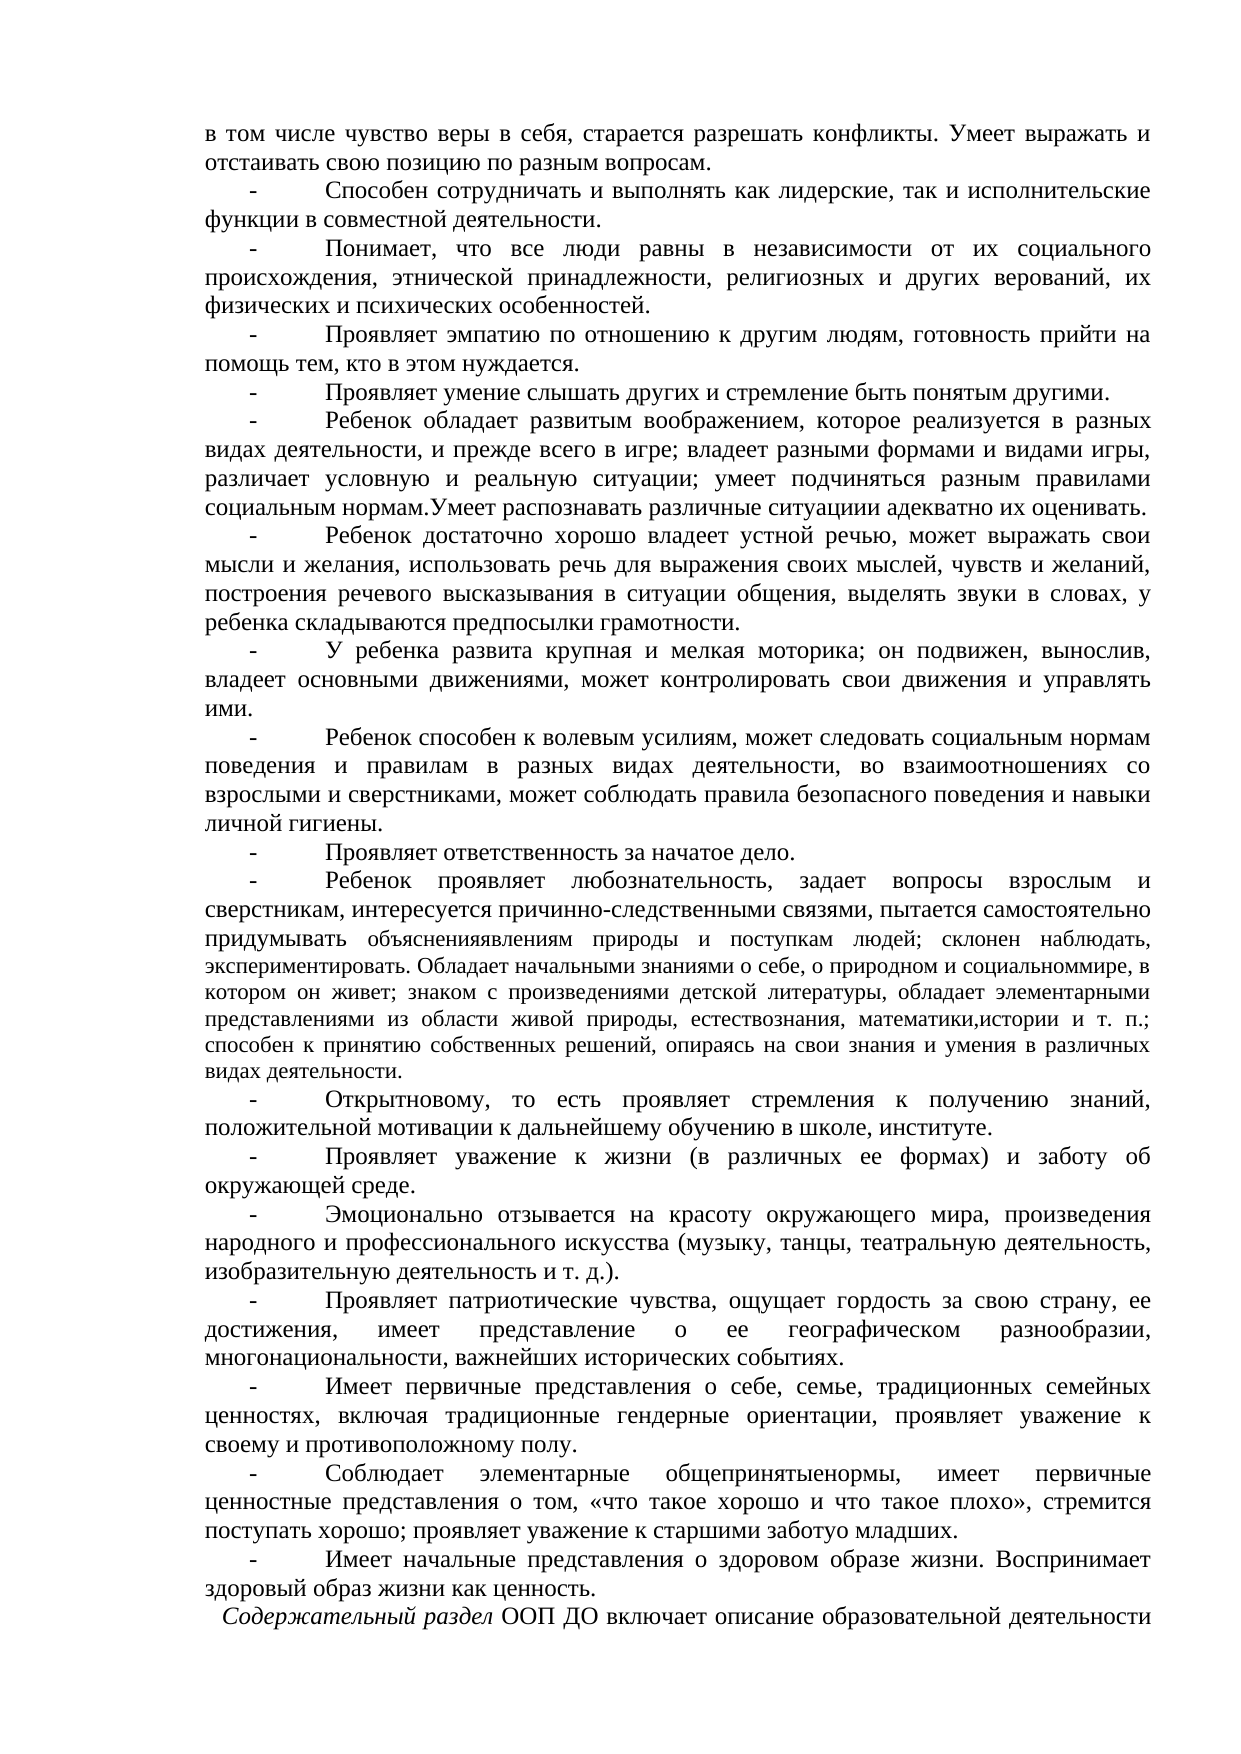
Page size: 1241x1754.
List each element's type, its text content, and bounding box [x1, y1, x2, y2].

list Способен сотрудничать и выполнять как лидерские, так и исполнительские функции в совместной деятельности. [204, 176, 1152, 233]
list Проявляет ответственность за начатое дело. [204, 837, 1152, 866]
list Эмоционально отзывается на красоту окружающего мира, произведения народного и профессионального искусства (музыку, танцы, театральную деятельность, изобразительную деятельность и т. д.). [204, 1199, 1152, 1285]
list Имеет начальные представления о здоровом образе жизни. Воспринимает здоровый образ жизни как ценность. [204, 1544, 1152, 1601]
list Соблюдает элементарные общепринятыенормы, имеет первичные ценностные представления о том, «что такое хорошо и что такое плохо», стремится поступать хорошо; проявляет уважение к старшими заботуо младших. [204, 1458, 1152, 1544]
list Проявляет эмпатию по отношению к другим людям, готовность прийти на помощь тем, кто в этом нуждается. [204, 319, 1152, 377]
list Ребенок достаточно хорошо владеет устной речью, может выражать свои мысли и желания, использовать речь для выражения своих мыслей, чувств и желаний, построения речевого высказывания в ситуации общения, выделять звуки в словах, у ребенка складываются предпосылки грамотности. [204, 521, 1152, 636]
list Имеет первичные представления о себе, семье, традиционных семейных ценностях, включая традиционные гендерные ориентации, проявляет уважение к своему и противоположному полу. [204, 1371, 1152, 1457]
list Понимает, что все люди равны в независимости от их социального происхождения, этнической принадлежности, религиозных и других верований, их физических и психических особенностей. [204, 233, 1152, 319]
list Проявляет умение слышать других и стремление быть понятым другими. [204, 377, 1152, 406]
list Ребенок проявляет любознательность, задает вопросы взрослым и сверстникам, интересуется причинно-следственными связями, пытается самостоятельно придумывать объясненияявлениям природы и поступкам людей; склонен наблюдать, экспериментировать. Обладает начальными знаниями о себе, о природном и социальноммире, в котором он живет; знаком с произведениями детской литературы, обладает элементарными представлениями из области живой природы, естествознания, математики,истории и т. п.; способен к принятию собственных решений, опираясь на свои знания и умения в различных видах деятельности. [204, 866, 1152, 1084]
list Ребенок способен к волевым усилиям, может следовать социальным нормам поведения и правилам в разных видах деятельности, во взаимоотношениях со взрослыми и сверстниками, может соблюдать правила безопасного поведения и навыки личной гигиены. [204, 722, 1152, 837]
list Открытновому, то есть проявляет стремления к получению знаний, положительной мотивации к дальнейшему обучению в школе, институте. [204, 1084, 1152, 1141]
list Ребенок обладает развитым воображением, которое реализуется в разных видах деятельности, и прежде всего в игре; владеет разными формами и видами игры, различает условную и реальную ситуации; умеет подчиняться разным правилами социальным нормам.Умеет распознавать различные ситуациии адекватно их оценивать. [204, 406, 1152, 521]
list Проявляет патриотические чувства, ощущает гордость за свою страну, ее достижения, имеет представление о ее географическом разнообразии, многонациональности, важнейших исторических событиях. [204, 1285, 1152, 1371]
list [204, 118, 1152, 176]
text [177, 1601, 1152, 1630]
list Проявляет уважение к жизни (в различных ее формах) и заботу об окружающей среде. [204, 1141, 1152, 1199]
list У ребенка развита крупная и мелкая моторика; он подвижен, вынослив, владеет основными движениями, может контролировать свои движения и управлять ими. [204, 636, 1152, 722]
